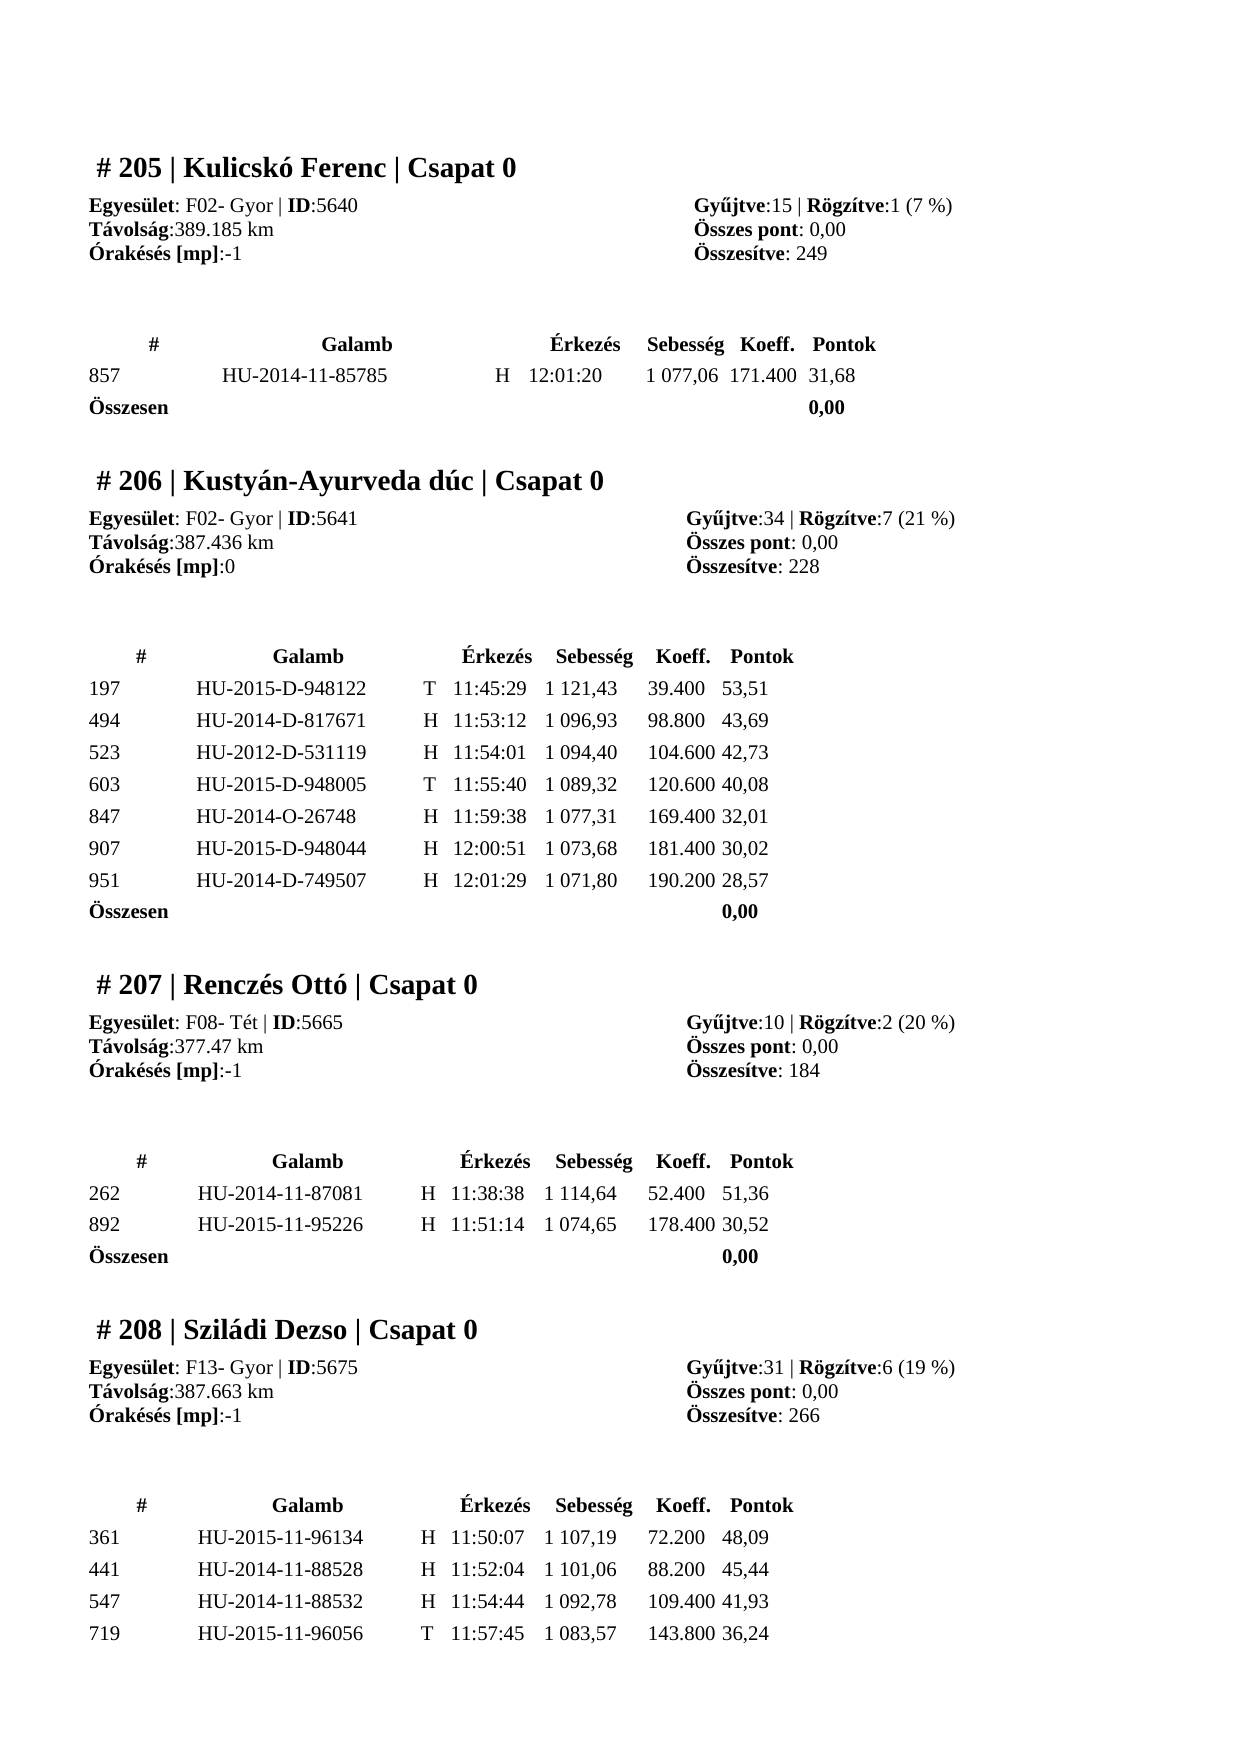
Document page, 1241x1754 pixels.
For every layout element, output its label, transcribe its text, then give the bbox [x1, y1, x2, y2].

subtitle # 207 | Renczés Ottó | Csapat 0 [96, 967, 1173, 1001]
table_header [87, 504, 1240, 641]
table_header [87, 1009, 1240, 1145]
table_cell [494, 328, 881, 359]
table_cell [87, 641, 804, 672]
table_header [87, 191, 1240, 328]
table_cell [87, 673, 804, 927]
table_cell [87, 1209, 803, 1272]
subtitle # 205 | Kulicskó Ferenc | Csapat 0 [96, 150, 1173, 183]
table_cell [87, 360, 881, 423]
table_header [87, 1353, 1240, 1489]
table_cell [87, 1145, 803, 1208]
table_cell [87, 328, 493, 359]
subtitle # 208 | Sziládi Dezso | Csapat 0 [96, 1312, 1173, 1345]
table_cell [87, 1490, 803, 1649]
subtitle # 206 | Kustyán-Ayurveda dúc | Csapat 0 [96, 463, 1173, 496]
